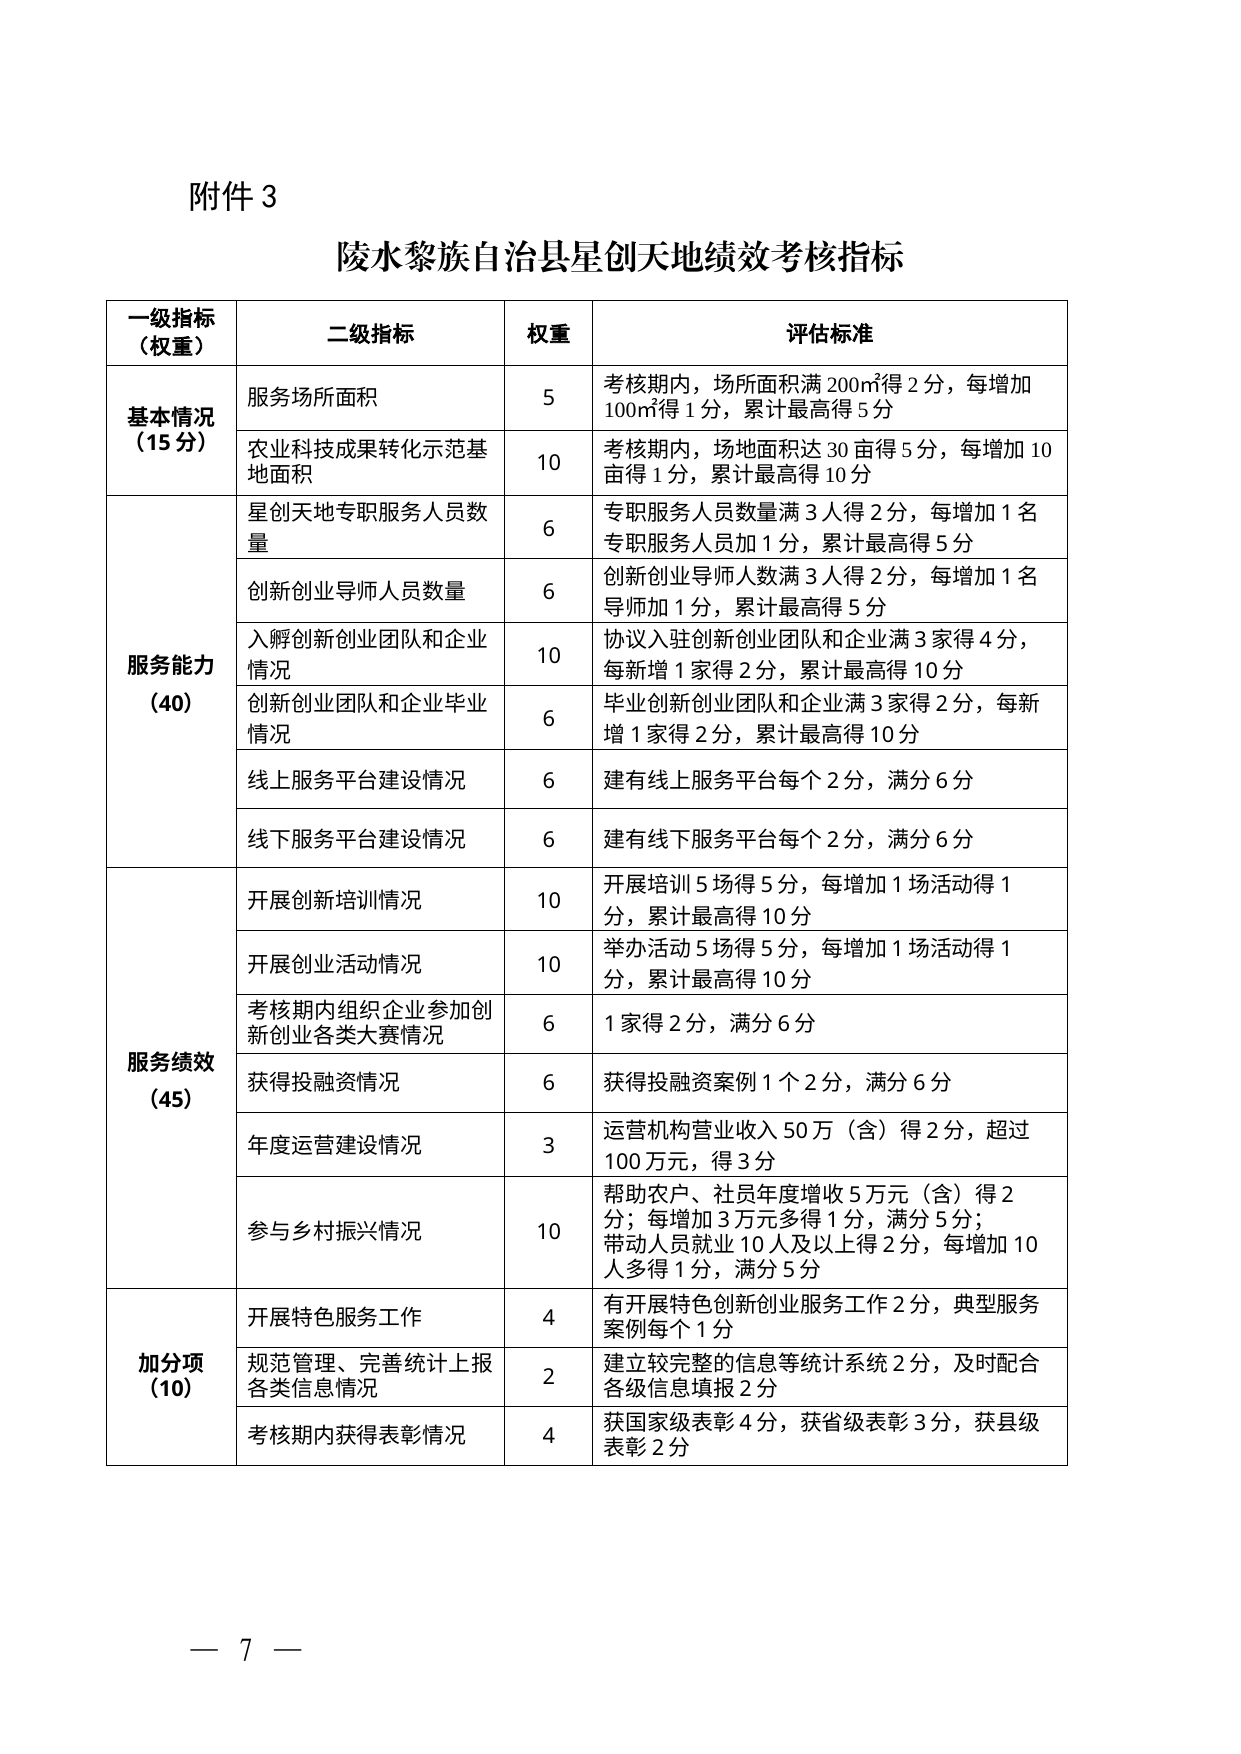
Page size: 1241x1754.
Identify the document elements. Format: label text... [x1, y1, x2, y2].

table_header 权重 [505, 301, 592, 364]
table_cell 获得投融资案例1个2分，满分6分 [593, 1054, 1067, 1112]
table_cell 服务场所面积 [237, 366, 504, 429]
table_cell 基本情况 （15分） [107, 366, 236, 494]
table_cell 10 [505, 931, 592, 994]
table_cell 考核期内获得表彰情况 [237, 1407, 504, 1465]
table_cell 规范管理、完善统计上报各类信息情况 [237, 1348, 504, 1406]
table_cell 线上服务平台建设情况 [237, 750, 504, 808]
table_cell 获得投融资情况 [237, 1054, 504, 1112]
table_cell 1家得2分，满分6分 [593, 995, 1067, 1053]
table_cell 年度运营建设情况 [237, 1113, 504, 1176]
table_cell 建立较完整的信息等统计系统2分，及时配合各级信息填报2分 [593, 1348, 1067, 1406]
table_cell 专职服务人员数量满3人得2分，每增加1名专职服务人员加1分，累计最高得5分 [593, 496, 1067, 558]
table_cell 10 [505, 1177, 592, 1287]
table_cell 开展特色服务工作 [237, 1289, 504, 1347]
table_cell 6 [505, 559, 592, 622]
table_cell 帮助农户、社员年度增收5万元（含）得2分；每增加3万元多得1分，满分5分； 带动人员就业10人及以上得2分，每增加10人多得1分，满分5分 [593, 1177, 1067, 1287]
table_cell 农业科技成果转化示范基地面积 [237, 431, 504, 494]
table_cell 6 [505, 995, 592, 1053]
table_cell 参与乡村振兴情况 [237, 1177, 504, 1287]
table_cell 4 [505, 1407, 592, 1465]
table_cell 建有线上服务平台每个2分，满分6分 [593, 750, 1067, 808]
table_cell 10 [505, 431, 592, 494]
table_cell 10 [505, 623, 592, 685]
table_cell 开展培训5场得5分，每增加1场活动得1分，累计最高得10分 [593, 868, 1067, 930]
table_cell 10 [505, 868, 592, 930]
table_cell 毕业创新创业团队和企业满3家得2分，每新增1家得2分，累计最高得10分 [593, 686, 1067, 749]
table_cell 考核期内，场所面积满200㎡得2分，每增加100㎡得1分，累计最高得5分 [593, 366, 1067, 429]
table_cell 3 [505, 1113, 592, 1176]
table_cell 开展创新培训情况 [237, 868, 504, 930]
table_cell 6 [505, 496, 592, 558]
table_cell 协议入驻创新创业团队和企业满3家得4分，每新增1家得2分，累计最高得10分 [593, 623, 1067, 685]
table_cell 6 [505, 750, 592, 808]
table_cell 举办活动5场得5分，每增加1场活动得1分，累计最高得10分 [593, 931, 1067, 994]
table_cell 加分项（10） [107, 1289, 236, 1465]
table_cell 有开展特色创新创业服务工作2分，典型服务案例每个1分 [593, 1289, 1067, 1347]
table_cell 6 [505, 809, 592, 867]
table_cell 服务绩效（45） [107, 868, 236, 1287]
list 陵水黎族自治县星创天地绩效考核指标 [187, 227, 1053, 292]
table_cell 5 [505, 366, 592, 429]
table_cell 创新创业导师人员数量 [237, 559, 504, 622]
table_cell 考核期内组织企业参加创新创业各类大赛情况 [237, 995, 504, 1053]
table_cell 建有线下服务平台每个2分，满分6分 [593, 809, 1067, 867]
table_cell 运营机构营业收入50万（含）得2分，超过100万元，得3分 [593, 1113, 1067, 1176]
table_cell 服务能力（40） [107, 496, 236, 867]
table_cell 6 [505, 686, 592, 749]
list 附件3 [187, 162, 1053, 227]
table_cell 考核期内，场地面积达30亩得5分，每增加10亩得1分，累计最高得10分 [593, 431, 1067, 494]
table_cell 获国家级表彰4分，获省级表彰3分，获县级表彰2分 [593, 1407, 1067, 1465]
table_cell 开展创业活动情况 [237, 931, 504, 994]
table_cell 入孵创新创业团队和企业情况 [237, 623, 504, 685]
table_cell 6 [505, 1054, 592, 1112]
table_cell 创新创业团队和企业毕业情况 [237, 686, 504, 749]
table_cell 星创天地专职服务人员数量 [237, 496, 504, 558]
table_header 一级指标 （权重） [107, 301, 236, 364]
table_cell 2 [505, 1348, 592, 1406]
table_cell 线下服务平台建设情况 [237, 809, 504, 867]
table_header 评估标准 [593, 301, 1067, 364]
table_header 二级指标 [237, 301, 504, 364]
table_cell 4 [505, 1289, 592, 1347]
table_cell 创新创业导师人数满3人得2分，每增加1名导师加1分，累计最高得5分 [593, 559, 1067, 622]
